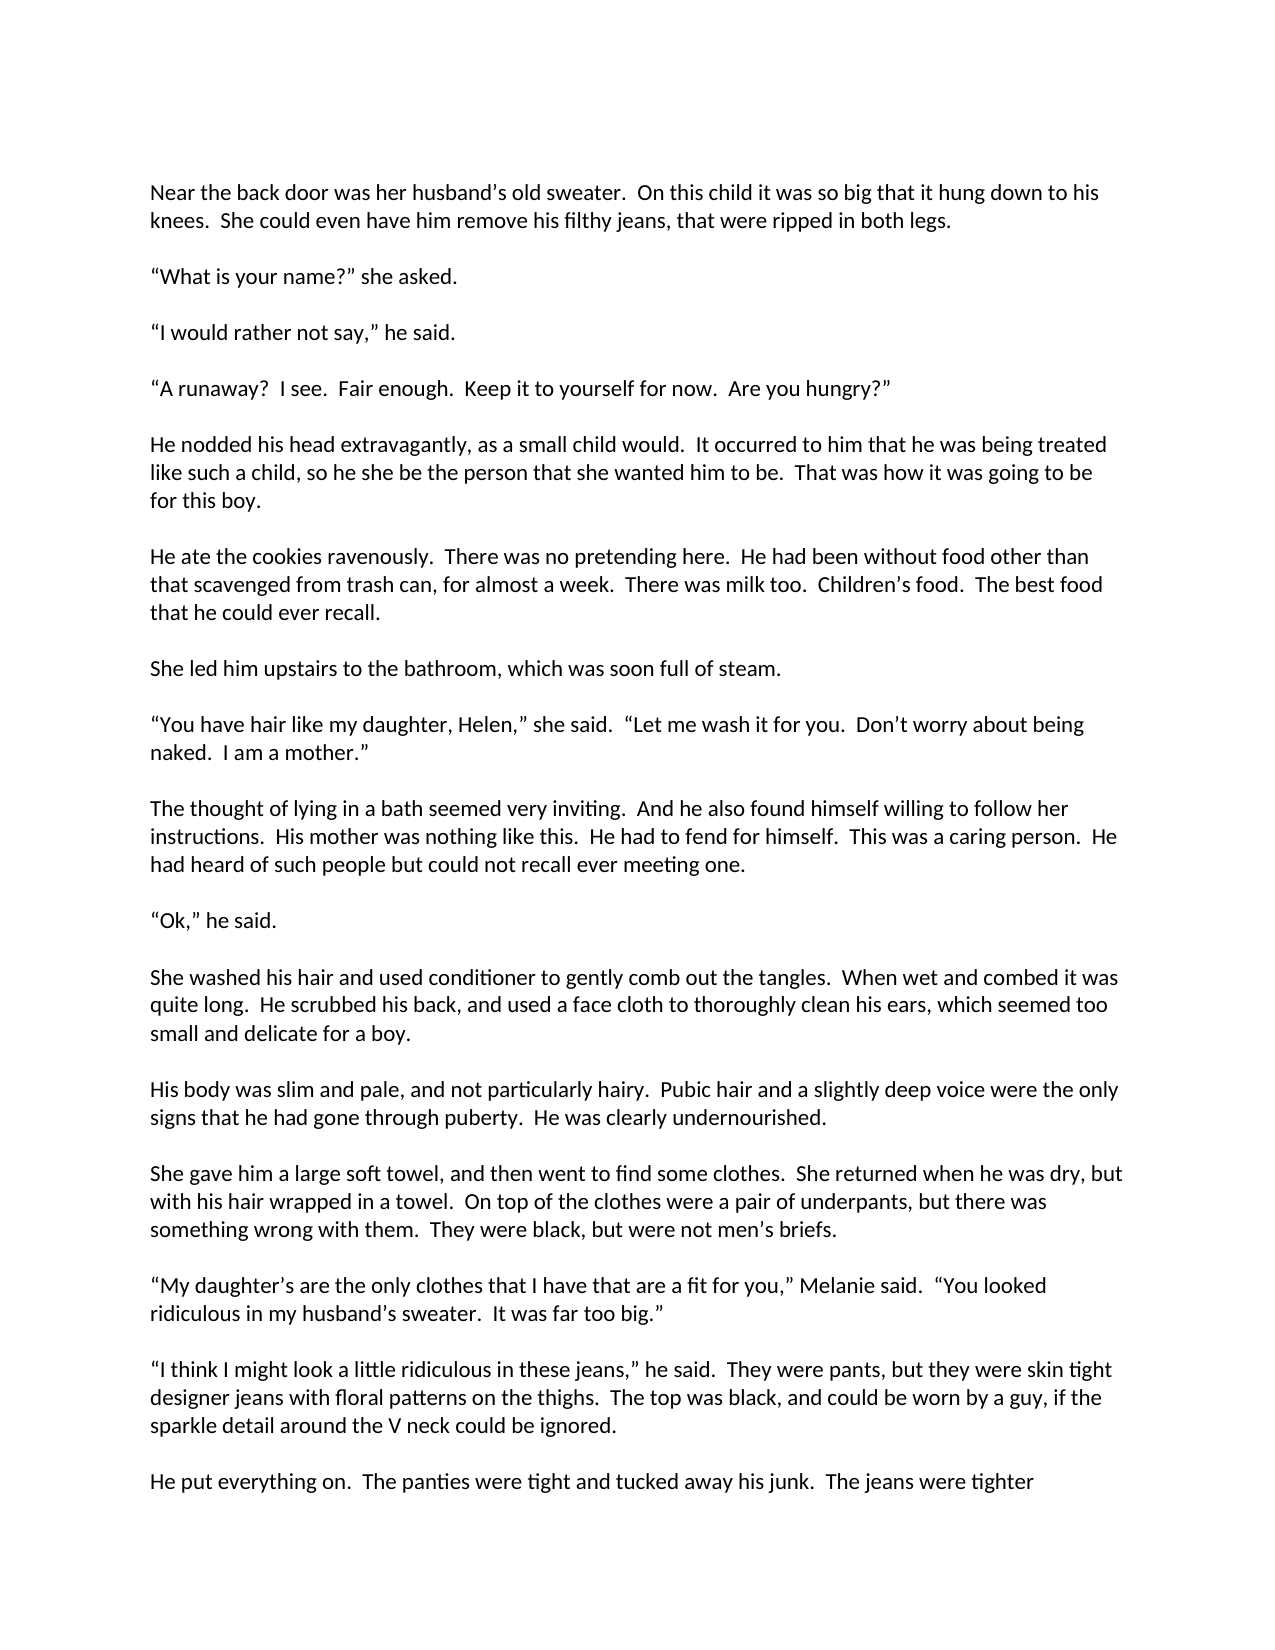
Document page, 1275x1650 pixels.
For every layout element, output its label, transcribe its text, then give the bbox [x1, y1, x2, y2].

text “You have hair like my daughter, Helen,” she said. “Let me wash it for you. Don’t worry about being naked. I am a mother.” [150, 710, 1125, 766]
text She gave him a large soft towel, and then went to find some clothes. She returned when he was dry, but with his hair wrapped in a towel. On top of the clothes were a pair of underpants, but there was something wrong with them. They were black, but were not men’s briefs. [150, 1159, 1125, 1243]
text “What is your name?” she asked. [150, 262, 1125, 290]
text The thought of lying in a bath seemed very inviting. And he also found himself willing to follow her instructions. His mother was nothing like this. He had to fend for himself. This was a caring person. He had heard of such people but could not recall ever meeting one. [150, 794, 1125, 878]
text “A runaway? I see. Fair enough. Keep it to yourself for now. Are you hungry?” [150, 374, 1125, 402]
text His body was slim and pale, and not particularly hairy. Pubic hair and a slightly deep voice were the only signs that he had gone through puberty. He was clearly undernourished. [150, 1075, 1125, 1131]
text She washed his hair and used conditioner to gently comb out the tangles. When wet and combed it was quite long. He scrubbed his back, and used a face cloth to thoroughly clean his ears, which seemed too small and delicate for a boy. [150, 963, 1125, 1047]
text He ate the cookies ravenously. There was no pretending here. He had been without food other than that scavenged from trash can, for almost a week. There was milk too. Children’s food. The best food that he could ever recall. [150, 542, 1125, 626]
text “My daughter’s are the only clothes that I have that are a fit for you,” Melanie said. “You looked ridiculous in my husband’s sweater. It was far too big.” [150, 1271, 1125, 1327]
text She led him upstairs to the bathroom, which was soon full of steam. [150, 654, 1125, 682]
text Near the back door was her husband’s old sweater. On this child it was so big that it hung down to his knees. She could even have him remove his filthy jeans, that were ripped in both legs. [150, 178, 1125, 234]
text “I think I might look a little ridiculous in these jeans,” he said. They were pants, but they were skin tight designer jeans with floral patterns on the thighs. The top was black, and could be worn by a guy, if the sparkle detail around the V neck could be ignored. [150, 1355, 1125, 1439]
text “I would rather not say,” he said. [150, 318, 1125, 346]
text “Ok,” he said. [150, 907, 1125, 934]
text He put everything on. The panties were tight and tucked away his junk. The jeans were tighter [150, 1467, 1125, 1495]
text He nodded his head extravagantly, as a small child would. It occurred to him that he was being treated like such a child, so he she be the person that she wanted him to be. That was how it was going to be for this boy. [150, 430, 1125, 514]
